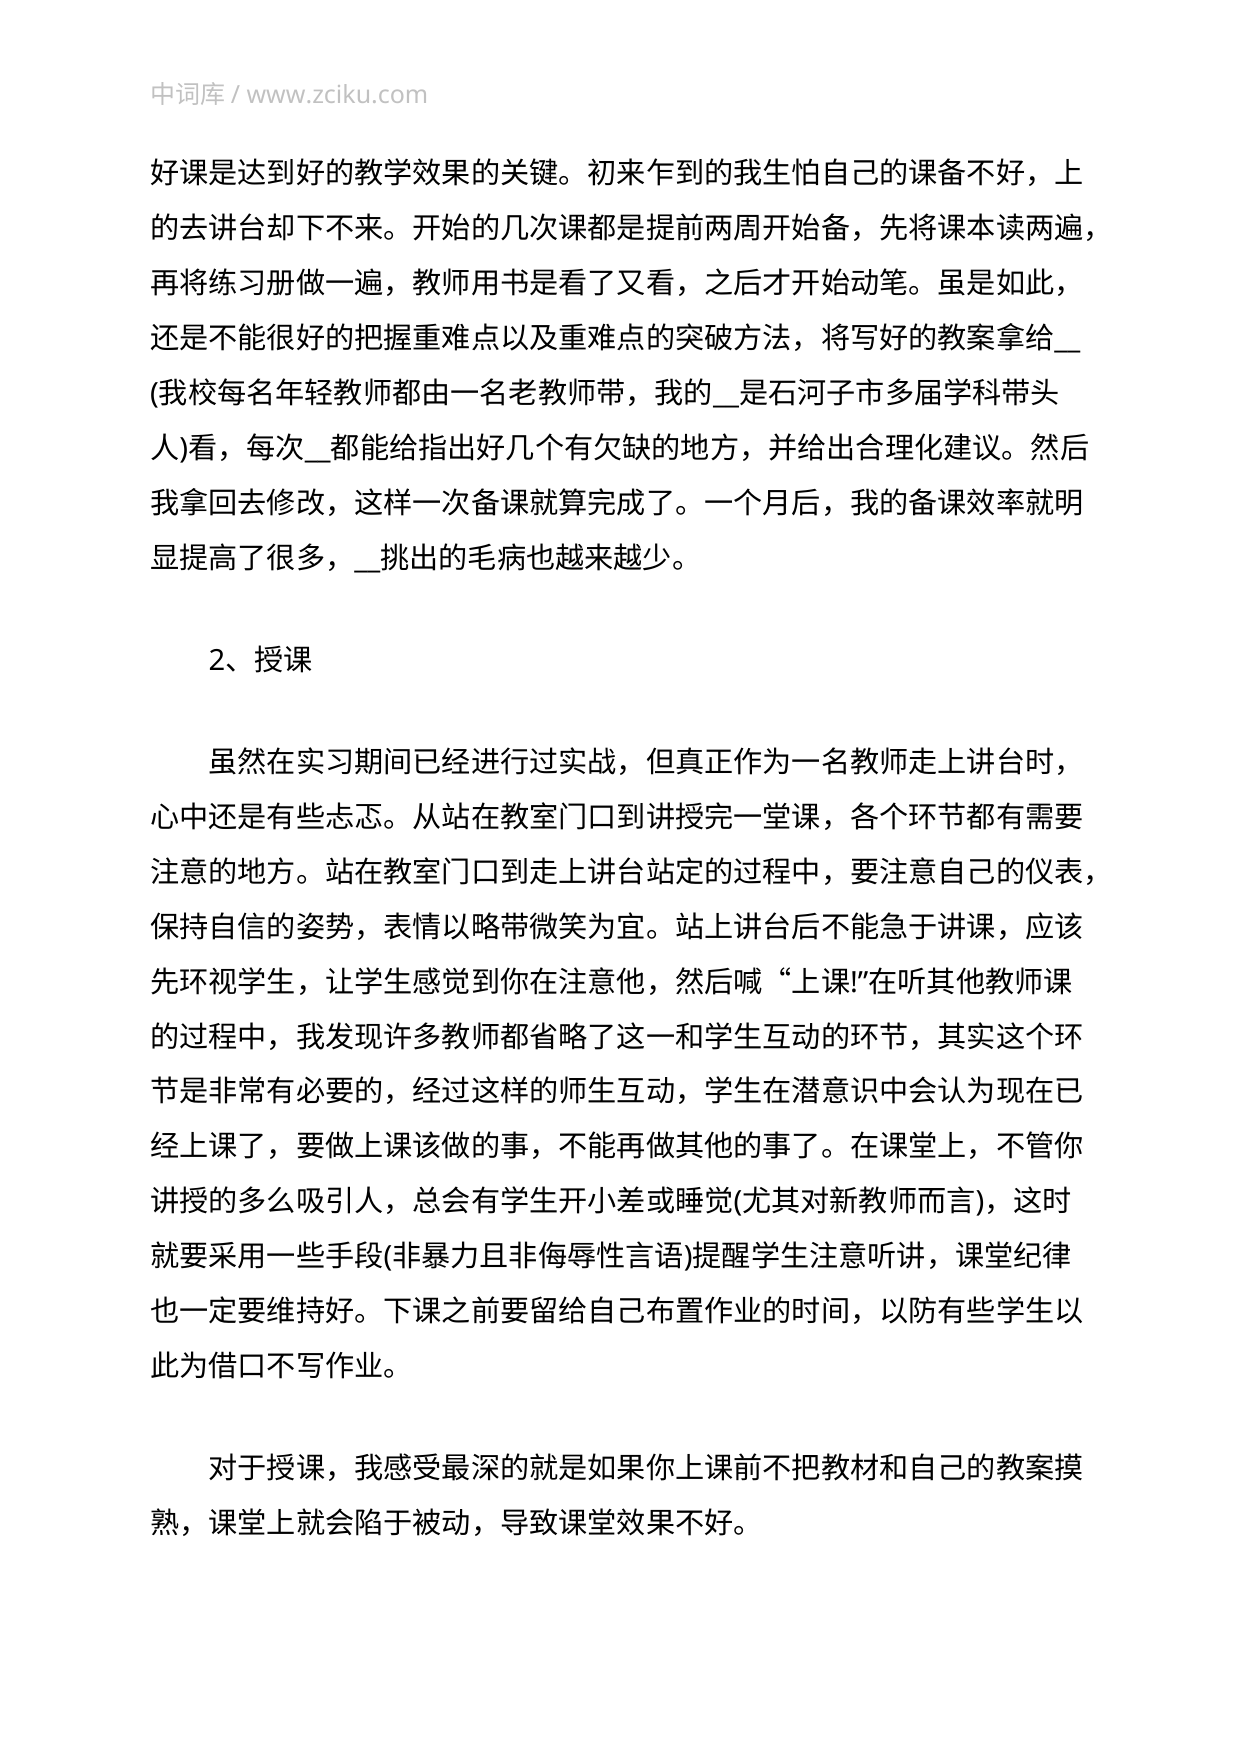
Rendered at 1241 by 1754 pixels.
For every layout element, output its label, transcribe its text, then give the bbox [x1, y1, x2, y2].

text 虽然在实习期间已经进行过实战，但真正作为一名教师走上讲台时，心中还是有些忐忑。从站在教室门口到讲授完一堂课，各个环节都有需要注意的地方。站在教室门口到走上讲台站定的过程中，要注意自己的仪表，保持自信的姿势，表情以略带微笑为宜。站上讲台后不能急于讲课，应该先环视学生，让学生感觉到你在注意他，然后喊“上课!”在听其他教师课的过程中，我发现许多教师都省略了这一和学生互动的环节，其实这个环节是非常有必要的，经过这样的师生互动，学生在潜意识中会认为现在已经上课了，要做上课该做的事，不能再做其他的事了。在课堂上，不管你讲授的多么吸引人，总会有学生开小差或睡觉(尤其对新教师而言)，这时就要采用一些手段(非暴力且非侮辱性言语)提醒学生注意听讲，课堂纪律也一定要维持好。下课之前要留给自己布置作业的时间，以防有些学生以此为借口不写作业。 [150, 738, 1090, 1385]
text 对于授课，我感受最深的就是如果你上课前不把教材和自己的教案摸熟，课堂上就会陷于被动，导致课堂效果不好。 [150, 1444, 1090, 1542]
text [150, 150, 1090, 577]
text 2、授课 [150, 637, 1090, 679]
